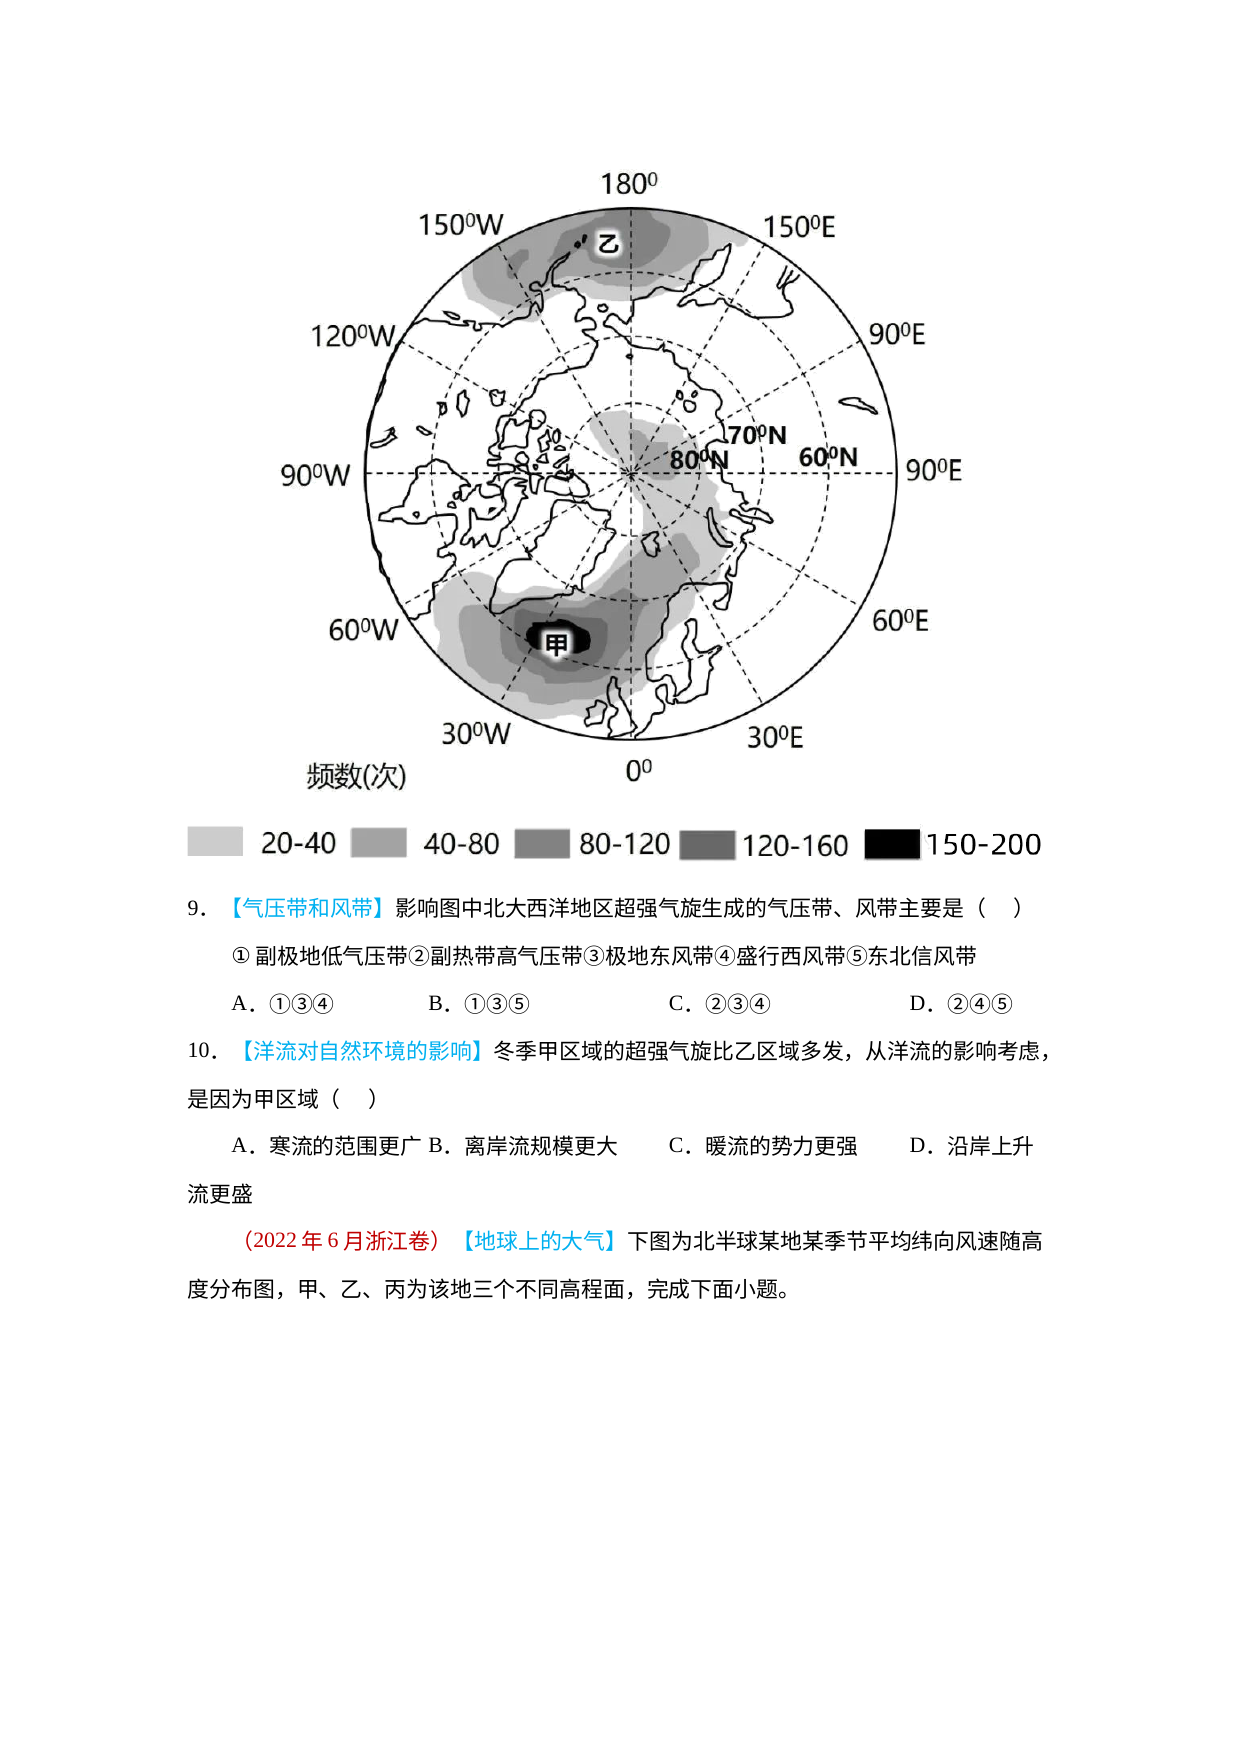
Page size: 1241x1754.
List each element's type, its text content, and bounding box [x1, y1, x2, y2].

text ①副极地低气压带②副热带高气压带③极地东风带④盛行西风带⑤东北信风带 [187, 939, 1053, 971]
picture [187, 150, 1054, 879]
text A．寒流的范围更广 B．离岸流规模更大 C．暖流的势力更强 D．沿岸上升流更盛 [187, 1129, 1053, 1208]
text （2022年6月浙江卷）【地球上的大气】下图为北半球某地某季节平均纬向风速随高度分布图，甲、乙、丙为该地三个不同高程面，完成下面小题。 [187, 1224, 1053, 1303]
text 10．【洋流对自然环境的影响】冬季甲区域的超强气旋比乙区域多发，从洋流的影响考虑，是因为甲区域（ ） [187, 1034, 1053, 1113]
text 9．【气压带和风带】影响图中北大西洋地区超强气旋生成的气压带、风带主要是（ ） [187, 891, 1053, 923]
text A．①③④ B．①③⑤ C．②③④ D．②④⑤ [187, 987, 1053, 1018]
